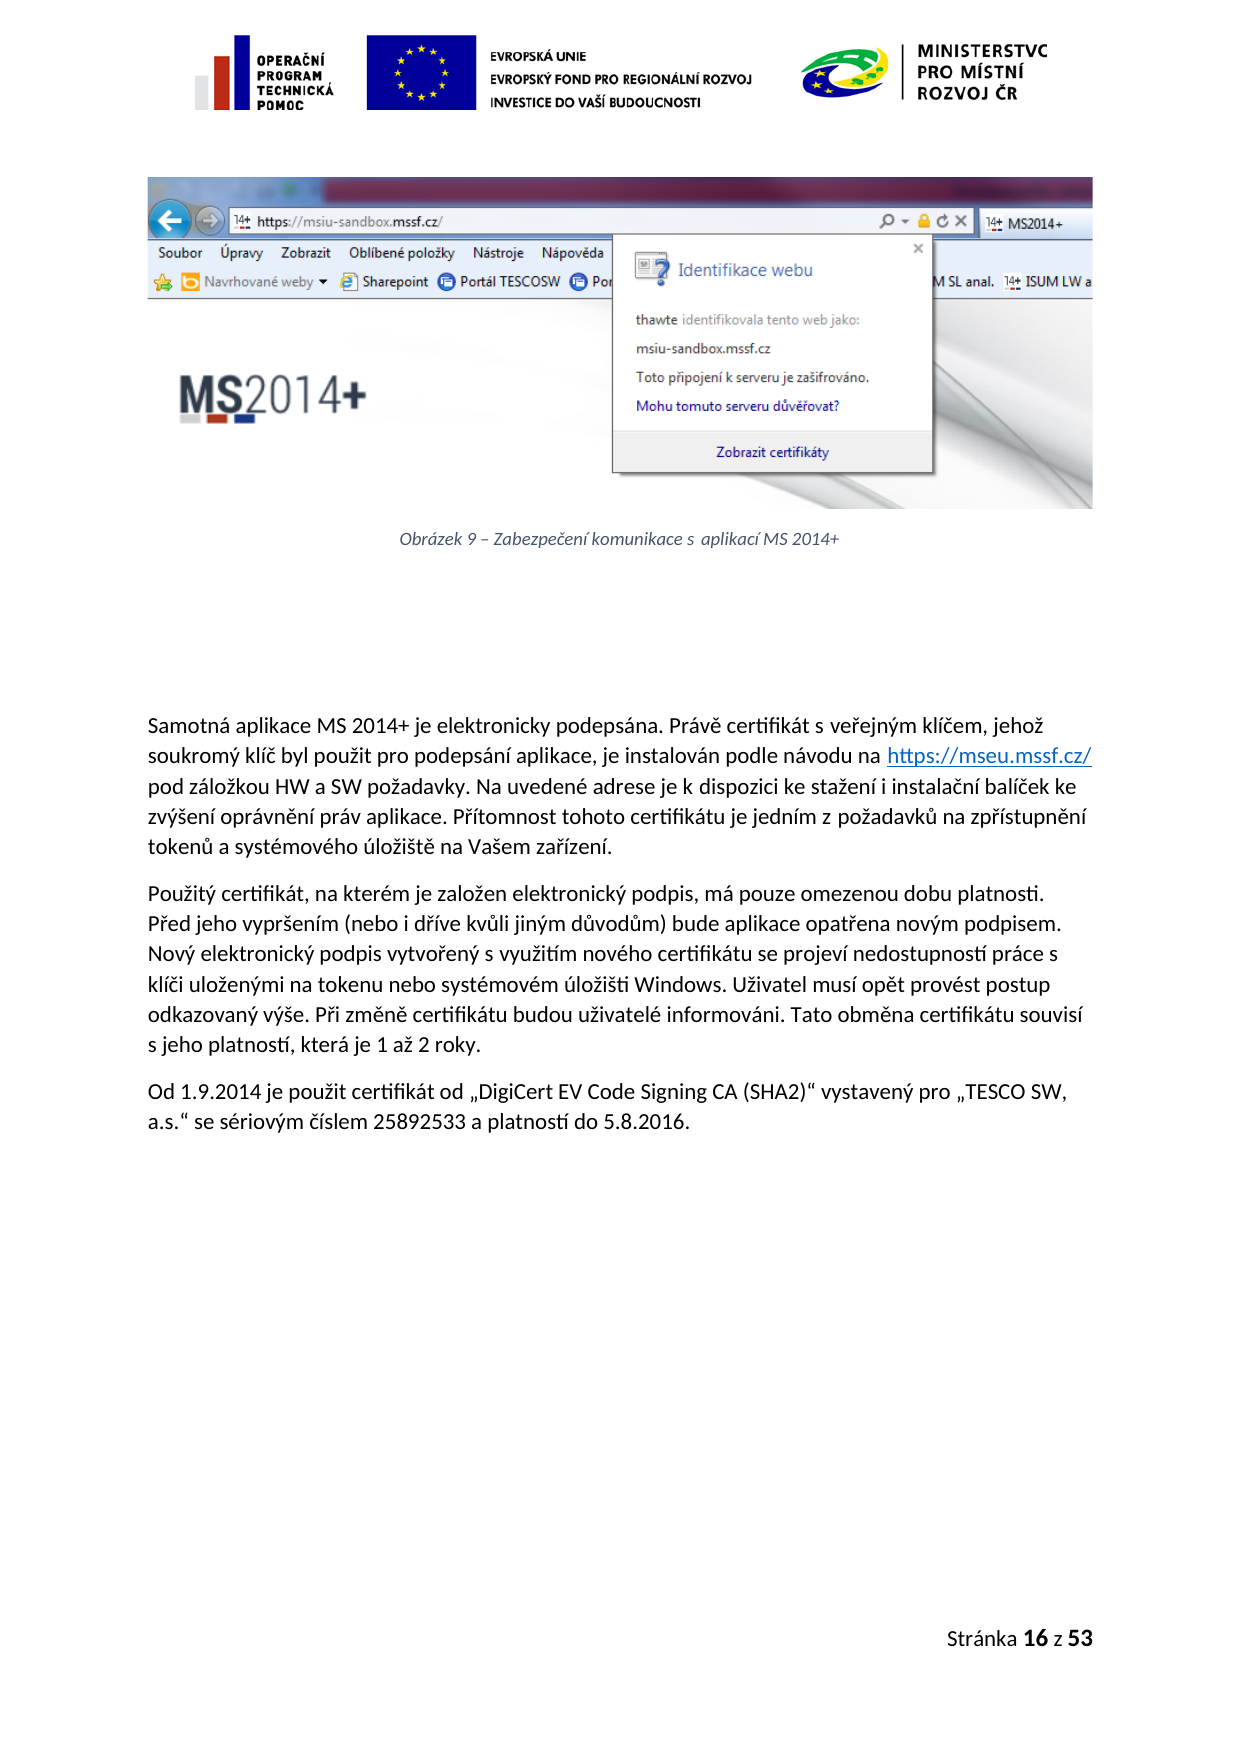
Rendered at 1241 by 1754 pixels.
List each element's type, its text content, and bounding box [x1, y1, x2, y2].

text Samotná aplikace MS 2014+ je elektronicky podepsána. Právě certifikát s veřejným klíčem, jehož soukromý klíč byl použit pro podepsání aplikace, je instalován podle návodu na https://mseu.mssf.cz/ pod záložkou HW a SW požadavky. Na uvedené adrese je k dispozici ke stažení i instalační balíček ke zvýšení oprávnění práv aplikace. Přítomnost tohoto certifikátu je jedním z požadavků na zpřístupnění tokenů a systémového úložiště na Vašem zařízení. [148, 711, 1093, 860]
text Od 1.9.2014 je použit certifikát od „DigiCert EV Code Signing CA (SHA2)“ vystavený pro „TESCO SW, a.s.“ se sériovým číslem 25892533 a platností do 5.8.2016. [148, 1077, 1093, 1135]
picture [193, 33, 1047, 109]
text Použitý certifikát, na kterém je založen elektronický podpis, má pouze omezenou dobu platnosti. Před jeho vypršením (nebo i dříve kvůli jiným důvodům) bude aplikace opatřena novým podpisem. Nový elektronický podpis vytvořený s využitím nového certifikátu se projeví nedostupností práce s klíči uloženými na tokenu nebo systémovém úložišti Windows. Uživatel musí opět provést postup odkazovaný výše. Při změně certifikátu budou uživatelé informováni. Tato obměna certifikátu souvisí s jeho platností, která je 1 až 2 roky. [148, 879, 1093, 1058]
picture [147, 177, 1093, 509]
